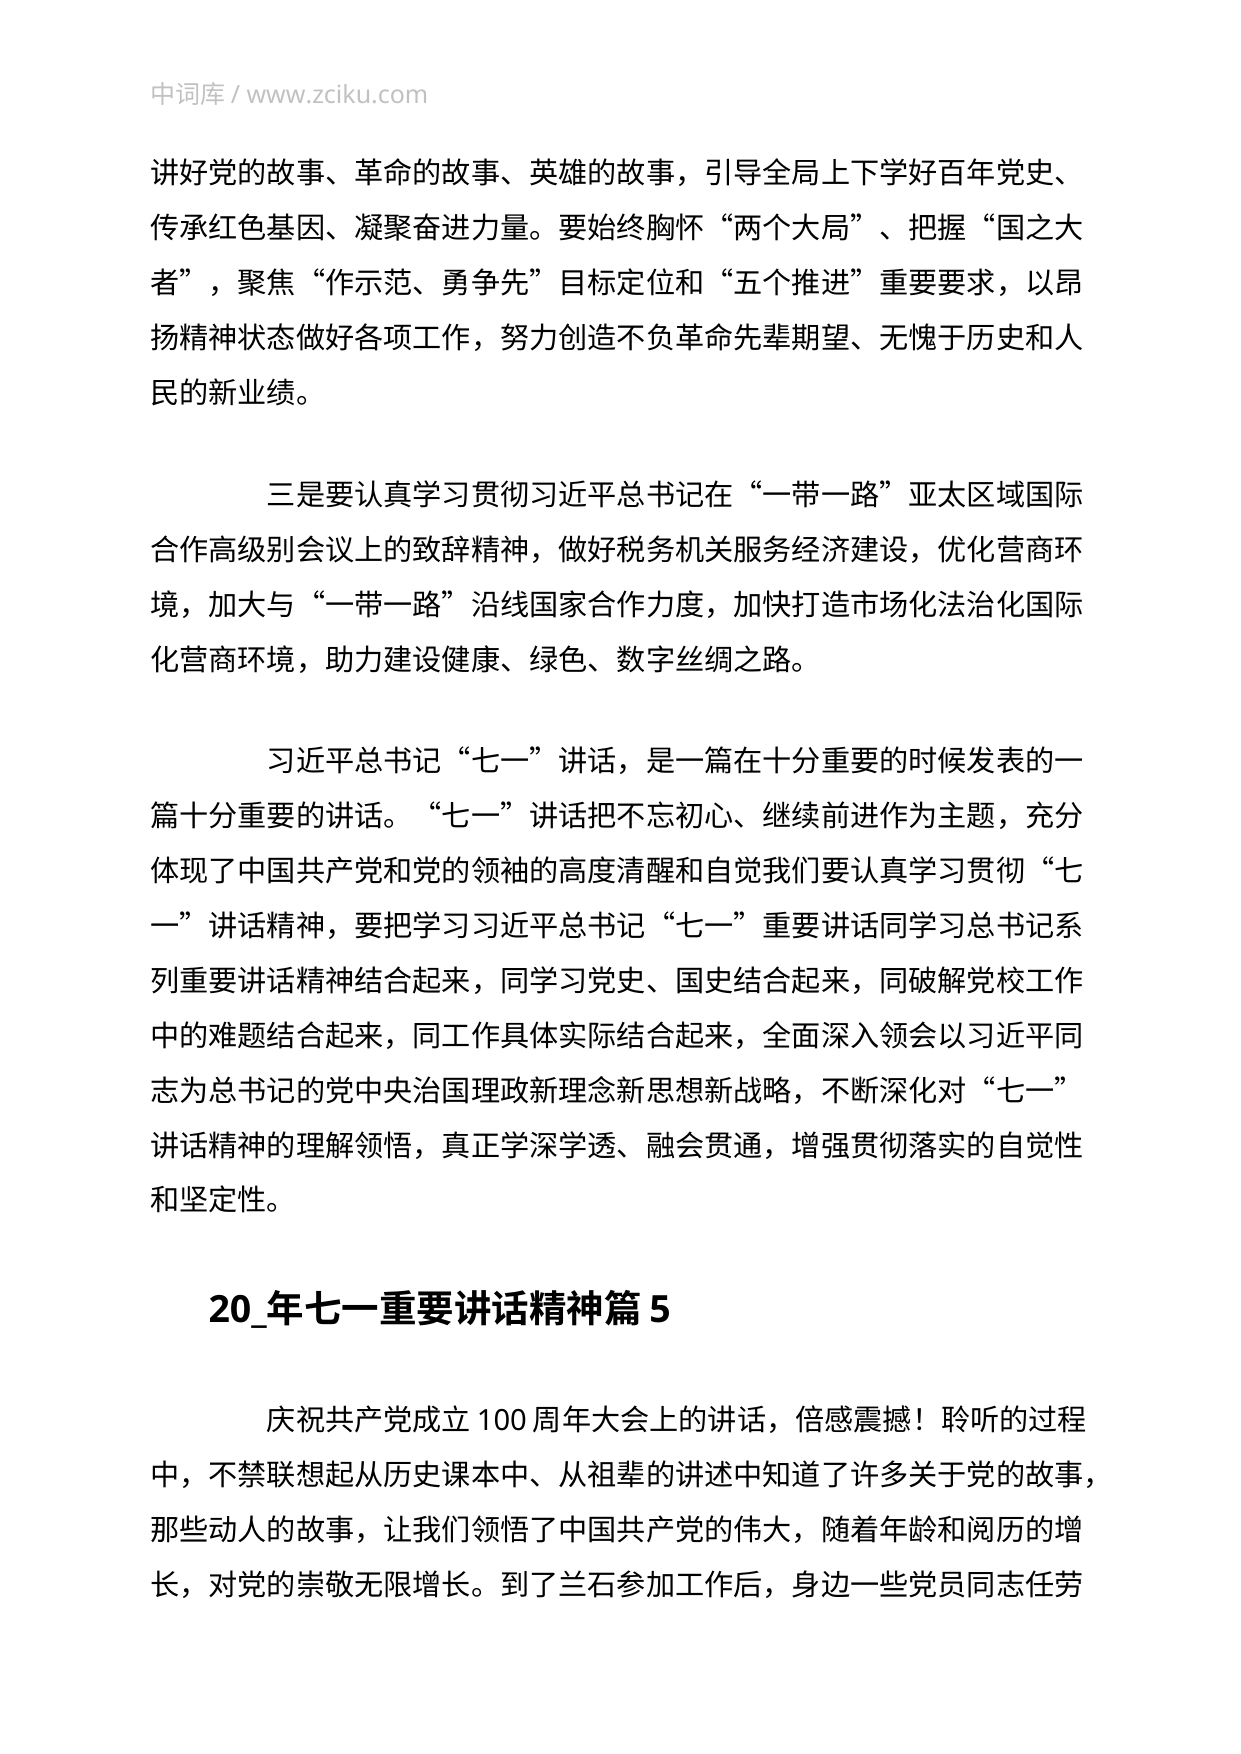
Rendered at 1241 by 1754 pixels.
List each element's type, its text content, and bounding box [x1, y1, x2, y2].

text 20_年七一重要讲话精神篇5 [150, 1279, 1090, 1333]
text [150, 150, 1090, 412]
text 三是要认真学习贯彻习近平总书记在“一带一路”亚太区域国际合作高级别会议上的致辞精神，做好税务机关服务经济建设，优化营商环境，加大与“一带一路”沿线国家合作力度，加快打造市场化法治化国际化营商环境，助力建设健康、绿色、数字丝绸之路。 [150, 471, 1090, 678]
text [150, 1396, 1090, 1603]
text 习近平总书记“七一”讲话，是一篇在十分重要的时候发表的一篇十分重要的讲话。“七一”讲话把不忘初心、继续前进作为主题，充分体现了中国共产党和党的领袖的高度清醒和自觉我们要认真学习贯彻“七一”讲话精神，要把学习习近平总书记“七一”重要讲话同学习总书记系列重要讲话精神结合起来，同学习党史、国史结合起来，同破解党校工作中的难题结合起来，同工作具体实际结合起来，全面深入领会以习近平同志为总书记的党中央治国理政新理念新思想新战略，不断深化对“七一”讲话精神的理解领悟，真正学深学透、融会贯通，增强贯彻落实的自觉性和坚定性。 [150, 738, 1090, 1219]
